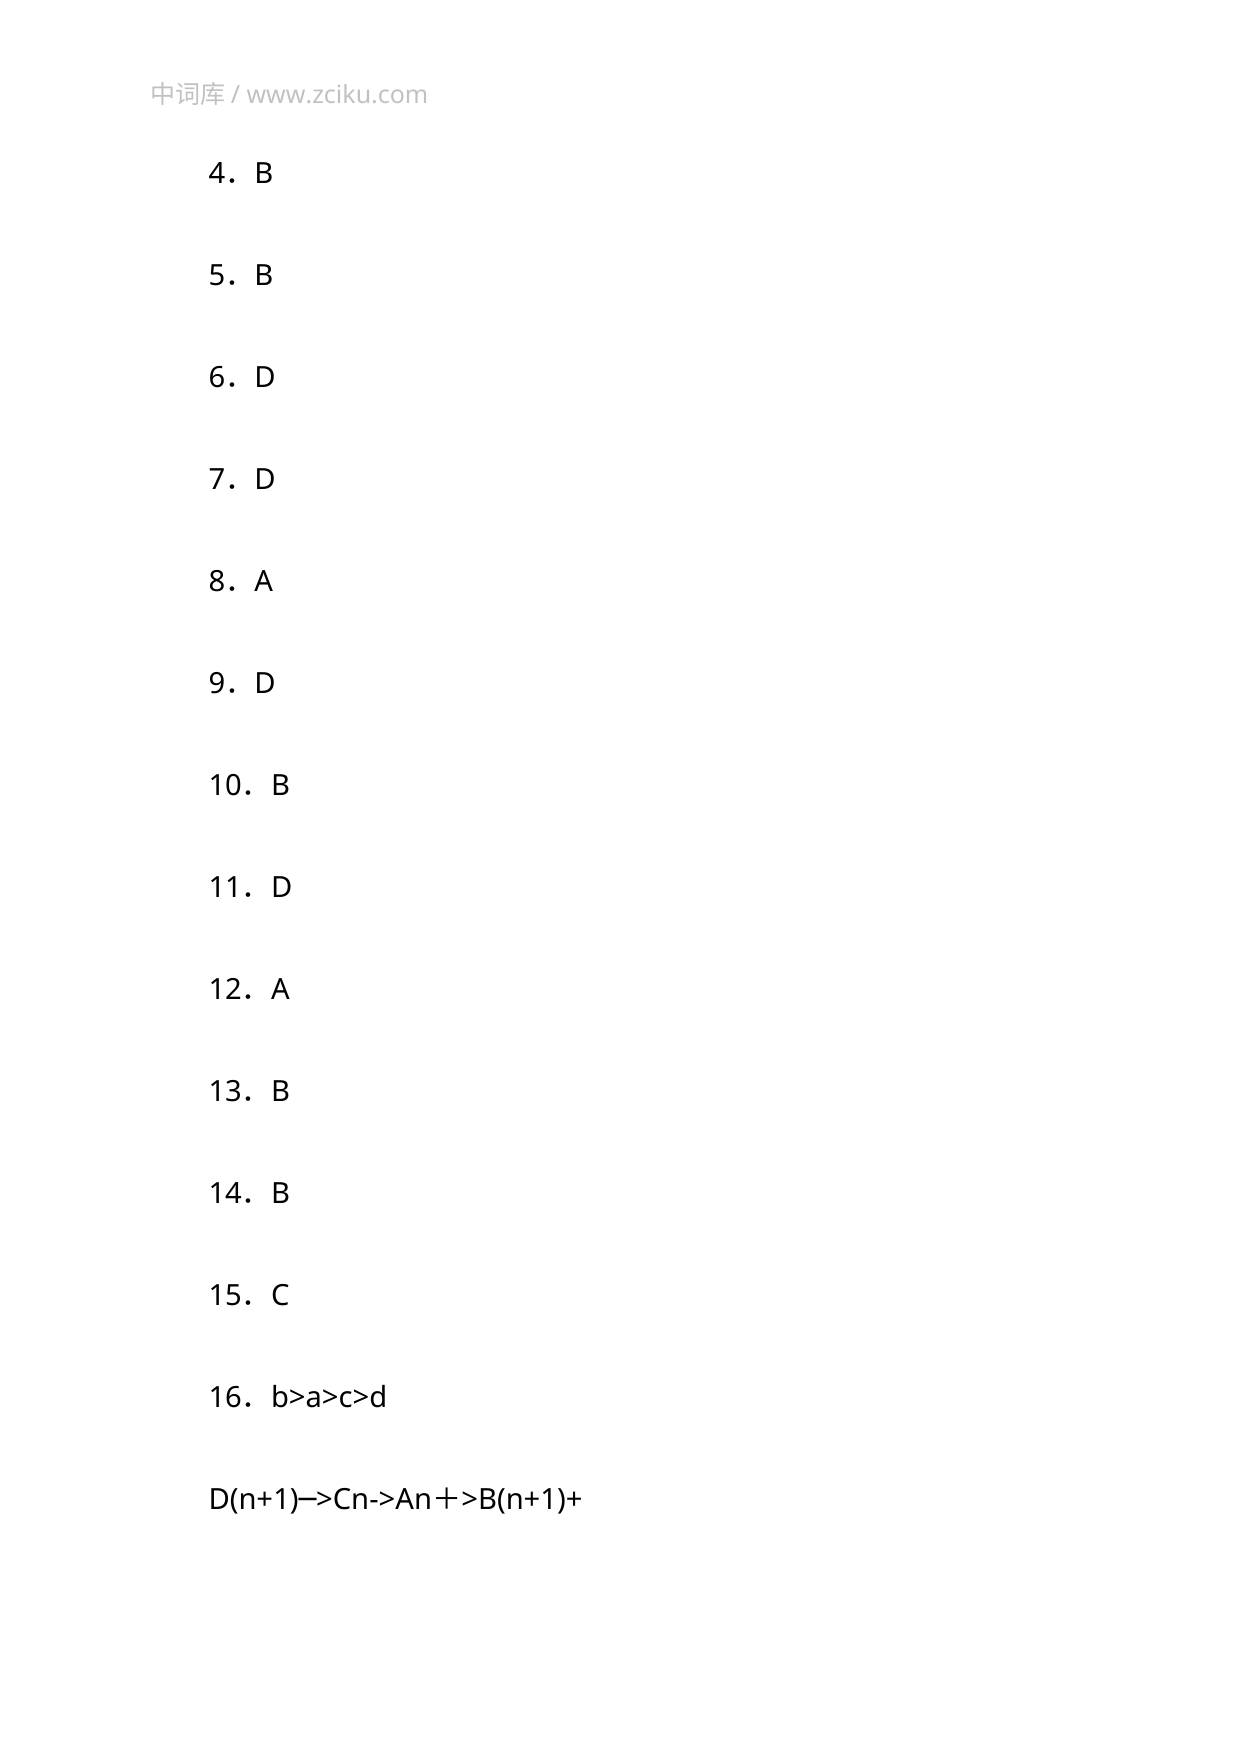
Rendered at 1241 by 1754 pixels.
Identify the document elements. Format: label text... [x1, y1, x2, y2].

text 5．B [150, 252, 1090, 294]
text 8．A [150, 558, 1090, 600]
text 7．D [150, 456, 1090, 498]
text 13．B [150, 1068, 1090, 1110]
text 4．B [150, 150, 1090, 192]
text D(n+1)─>Cn->An＋>B(n+1)+ [150, 1476, 1090, 1518]
text 9．D [150, 660, 1090, 702]
text 16．b>a>c>d [150, 1374, 1090, 1416]
text 15．C [150, 1272, 1090, 1314]
text 6．D [150, 354, 1090, 396]
text 12．A [150, 966, 1090, 1008]
text 14．B [150, 1170, 1090, 1212]
text 10．B [150, 762, 1090, 804]
text 11．D [150, 864, 1090, 906]
